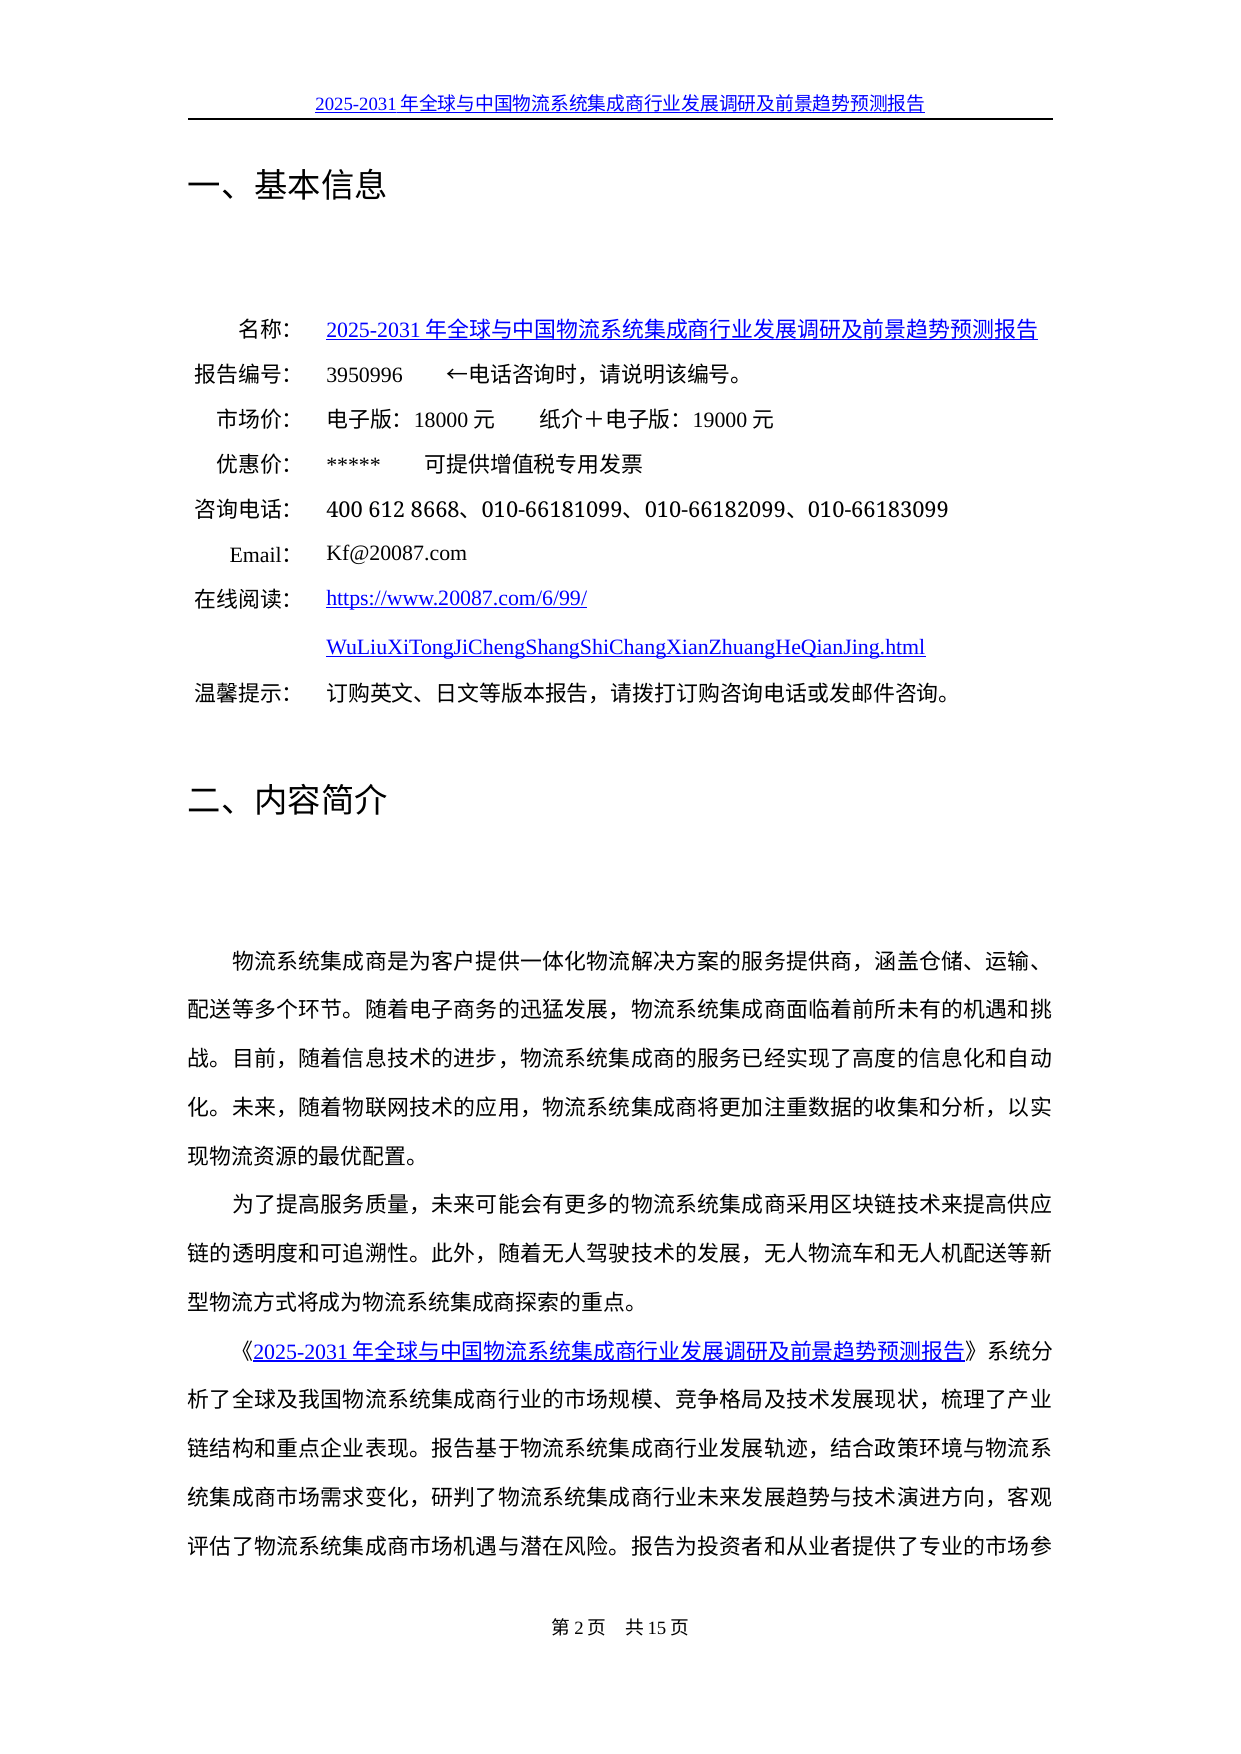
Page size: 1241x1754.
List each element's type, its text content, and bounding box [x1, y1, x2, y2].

table_cell 在线阅读： [167, 582, 315, 675]
table_cell 优惠价： [167, 447, 315, 492]
title 二、内容简介 [187, 766, 1053, 831]
table_header 2025-2031年全球与中国物流系统集成商行业发展调研及前景趋势预测报告 [315, 312, 1073, 357]
table_cell Kf@20087.com [315, 537, 1073, 582]
table_cell 电子版：18000 元 纸介＋电子版：19000 元 [315, 402, 1073, 447]
table_cell 市场价： [167, 402, 315, 447]
table_cell [315, 582, 1073, 675]
table_cell 3950996 ←电话咨询时，请说明该编号。 [315, 357, 1073, 402]
table_cell 订购英文、日文等版本报告，请拨打订购咨询电话或发邮件咨询。 [315, 675, 1073, 720]
table_cell 咨询电话： [167, 492, 315, 537]
table_cell 温馨提示： [167, 675, 315, 720]
title 一、基本信息 [187, 150, 1053, 215]
table_header 名称： [167, 312, 315, 357]
table_cell 400 612 8668、010-66181099、010-66182099、010-66183099 [315, 492, 1073, 537]
table_cell 报告编号： [167, 357, 315, 402]
table_cell Email： [167, 537, 315, 582]
table_cell ***** 可提供增值税专用发票 [315, 447, 1073, 492]
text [187, 943, 1053, 1561]
